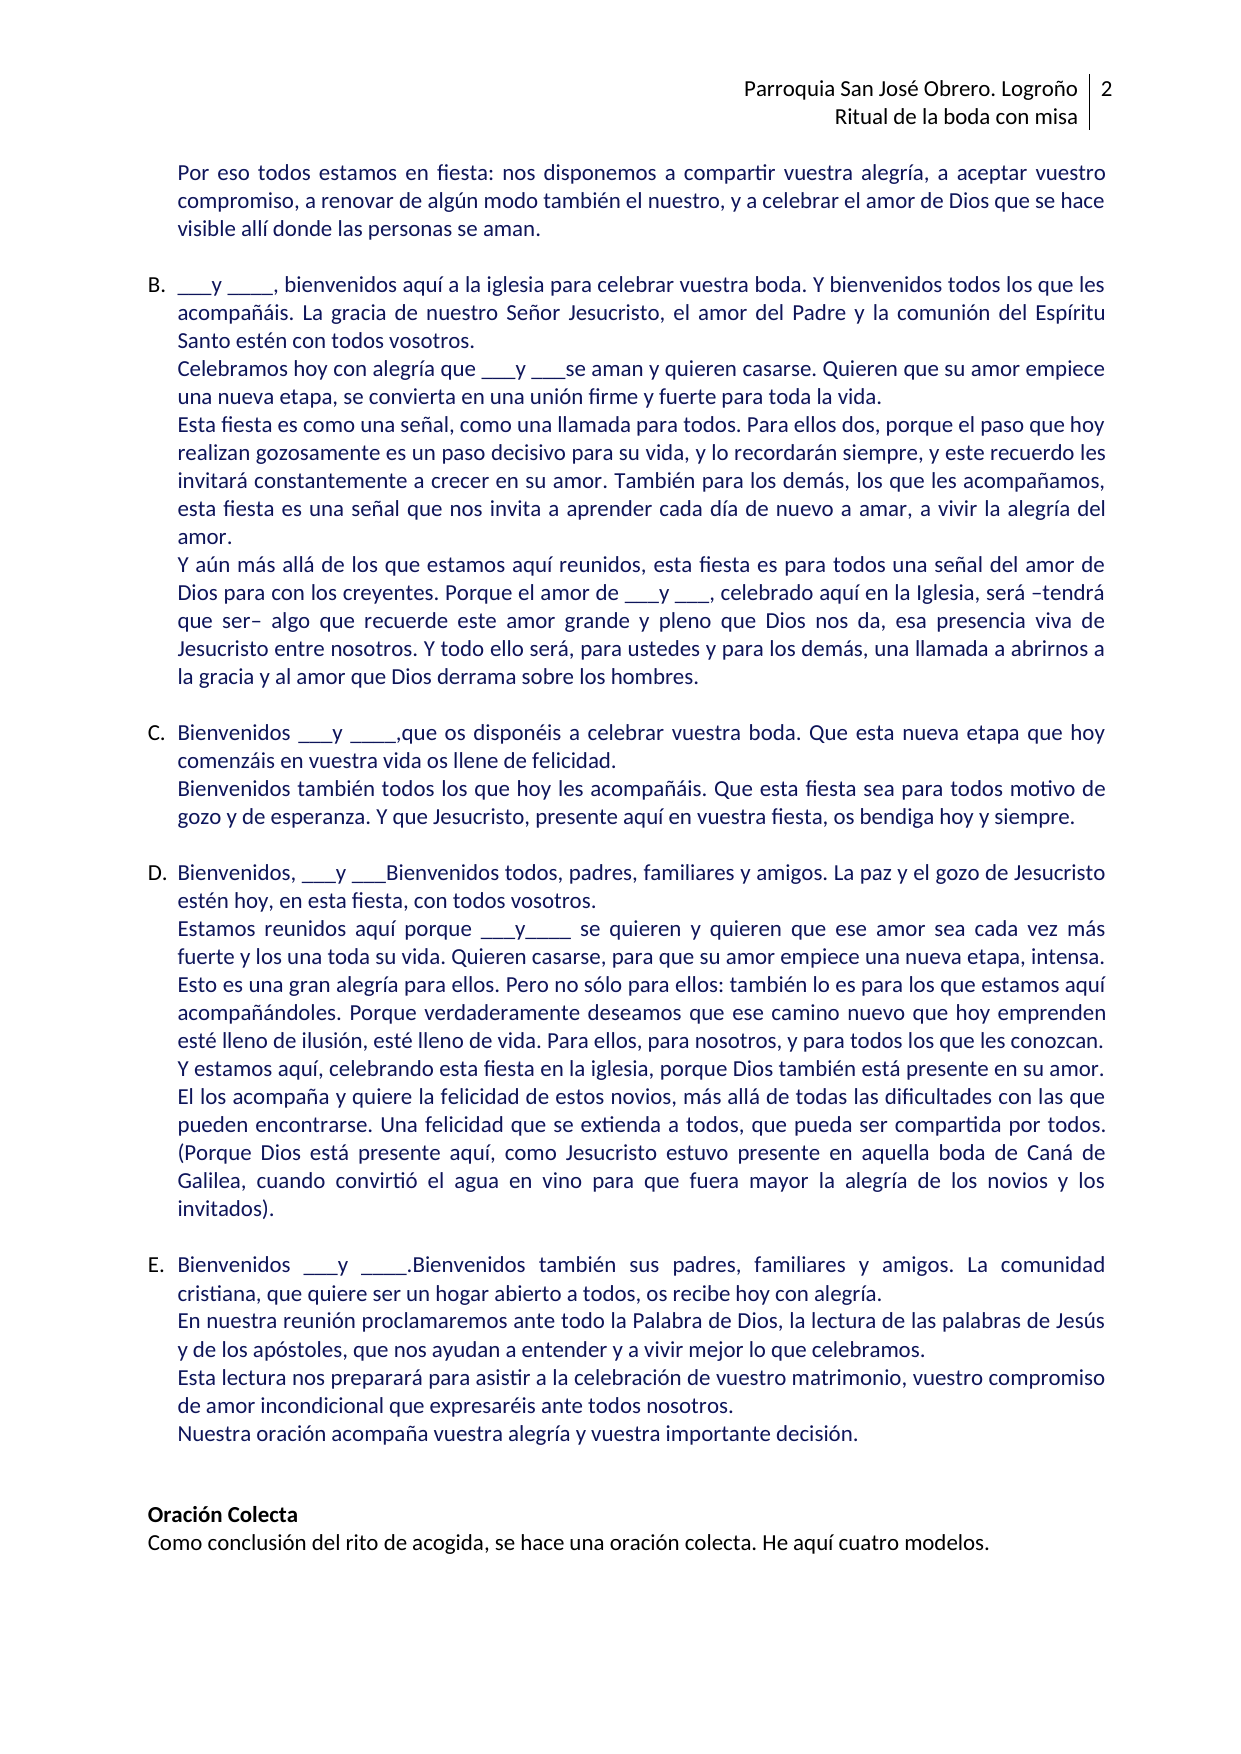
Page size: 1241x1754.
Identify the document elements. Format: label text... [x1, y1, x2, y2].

list Bienvenidos ___y ____,que os disponéis a celebrar vuestra boda. Que esta nueva etapa que hoy comenzáis en vuestra vida os llene de felicidad. [148, 718, 1107, 774]
text Nuestra oración acompaña vuestra alegría y vuestra importante decisión. [177, 1419, 1107, 1447]
text Como conclusión del rito de acogida, se hace una oración colecta. He aquí cuatro modelos. [148, 1528, 1107, 1556]
list Bienvenidos ___y ____.Bienvenidos también sus padres, familiares y amigos. La comunidad cristiana, que quiere ser un hogar abierto a todos, os recibe hoy con alegría. [148, 1251, 1107, 1307]
text Oración Colecta [148, 1500, 1107, 1528]
list Bienvenidos, ___y ___Bienvenidos todos, padres, familiares y amigos. La paz y el gozo de Jesucristo estén hoy, en esta fiesta, con todos vosotros. [148, 858, 1107, 914]
text Esta lectura nos preparará para asistir a la celebración de vuestro matrimonio, vuestro compromiso de amor incondicional que expresaréis ante todos nosotros. [177, 1363, 1107, 1419]
list ___y ____, bienvenidos aquí a la iglesia para celebrar vuestra boda. Y bienvenidos todos los que les acompañáis. La gracia de nuestro Señor Jesucristo, el amor del Padre y la comunión del Espíritu Santo estén con todos vosotros. [148, 270, 1107, 354]
text Y aún más allá de los que estamos aquí reunidos, esta fiesta es para todos una señal del amor de Dios para con los creyentes. Porque el amor de ___y ___, celebrado aquí en la Iglesia, será –tendrá que ser– algo que recuerde este amor grande y pleno que Dios nos da, esa presencia viva de Jesucristo entre nosotros. Y todo ello será, para ustedes y para los demás, una llamada a abrirnos a la gracia y al amor que Dios derrama sobre los hombres. [177, 550, 1107, 690]
text Esta fiesta es como una señal, como una llamada para todos. Para ellos dos, porque el paso que hoy realizan gozosamente es un paso decisivo para su vida, y lo recordarán siempre, y este recuerdo les invitará constantemente a crecer en su amor. También para los demás, los que les acompañamos, esta fiesta es una señal que nos invita a aprender cada día de nuevo a amar, a vivir la alegría del amor. [177, 410, 1107, 550]
text Por eso todos estamos en fiesta: nos disponemos a compartir vuestra alegría, a aceptar vuestro compromiso, a renovar de algún modo también el nuestro, y a celebrar el amor de Dios que se hace visible allí donde las personas se aman. [177, 158, 1107, 242]
text Celebramos hoy con alegría que ___y ___se aman y quieren casarse. Quieren que su amor empiece una nueva etapa, se convierta en una unión firme y fuerte para toda la vida. [177, 354, 1107, 410]
text Y estamos aquí, celebrando esta fiesta en la iglesia, porque Dios también está presente en su amor. El los acompaña y quiere la felicidad de estos novios, más allá de todas las dificultades con las que pueden encontrarse. Una felicidad que se extienda a todos, que pueda ser compartida por todos. (Porque Dios está presente aquí, como Jesucristo estuvo presente en aquella boda de Caná de Galilea, cuando convirtió el agua en vino para que fuera mayor la alegría de los novios y los invitados). [177, 1054, 1107, 1223]
text En nuestra reunión proclamaremos ante todo la Palabra de Dios, la lectura de las palabras de Jesús y de los apóstoles, que nos ayudan a entender y a vivir mejor lo que celebramos. [177, 1307, 1107, 1363]
text Bienvenidos también todos los que hoy les acompañáis. Que esta fiesta sea para todos motivo de gozo y de esperanza. Y que Jesucristo, presente aquí en vuestra fiesta, os bendiga hoy y siempre. [177, 774, 1107, 830]
text Estamos reunidos aquí porque ___y____ se quieren y quieren que ese amor sea cada vez más fuerte y los una toda su vida. Quieren casarse, para que su amor empiece una nueva etapa, intensa. Esto es una gran alegría para ellos. Pero no sólo para ellos: también lo es para los que estamos aquí acompañándoles. Porque verdaderamente deseamos que ese camino nuevo que hoy emprenden esté lleno de ilusión, esté lleno de vida. Para ellos, para nosotros, y para todos los que les conozcan. [177, 914, 1107, 1054]
